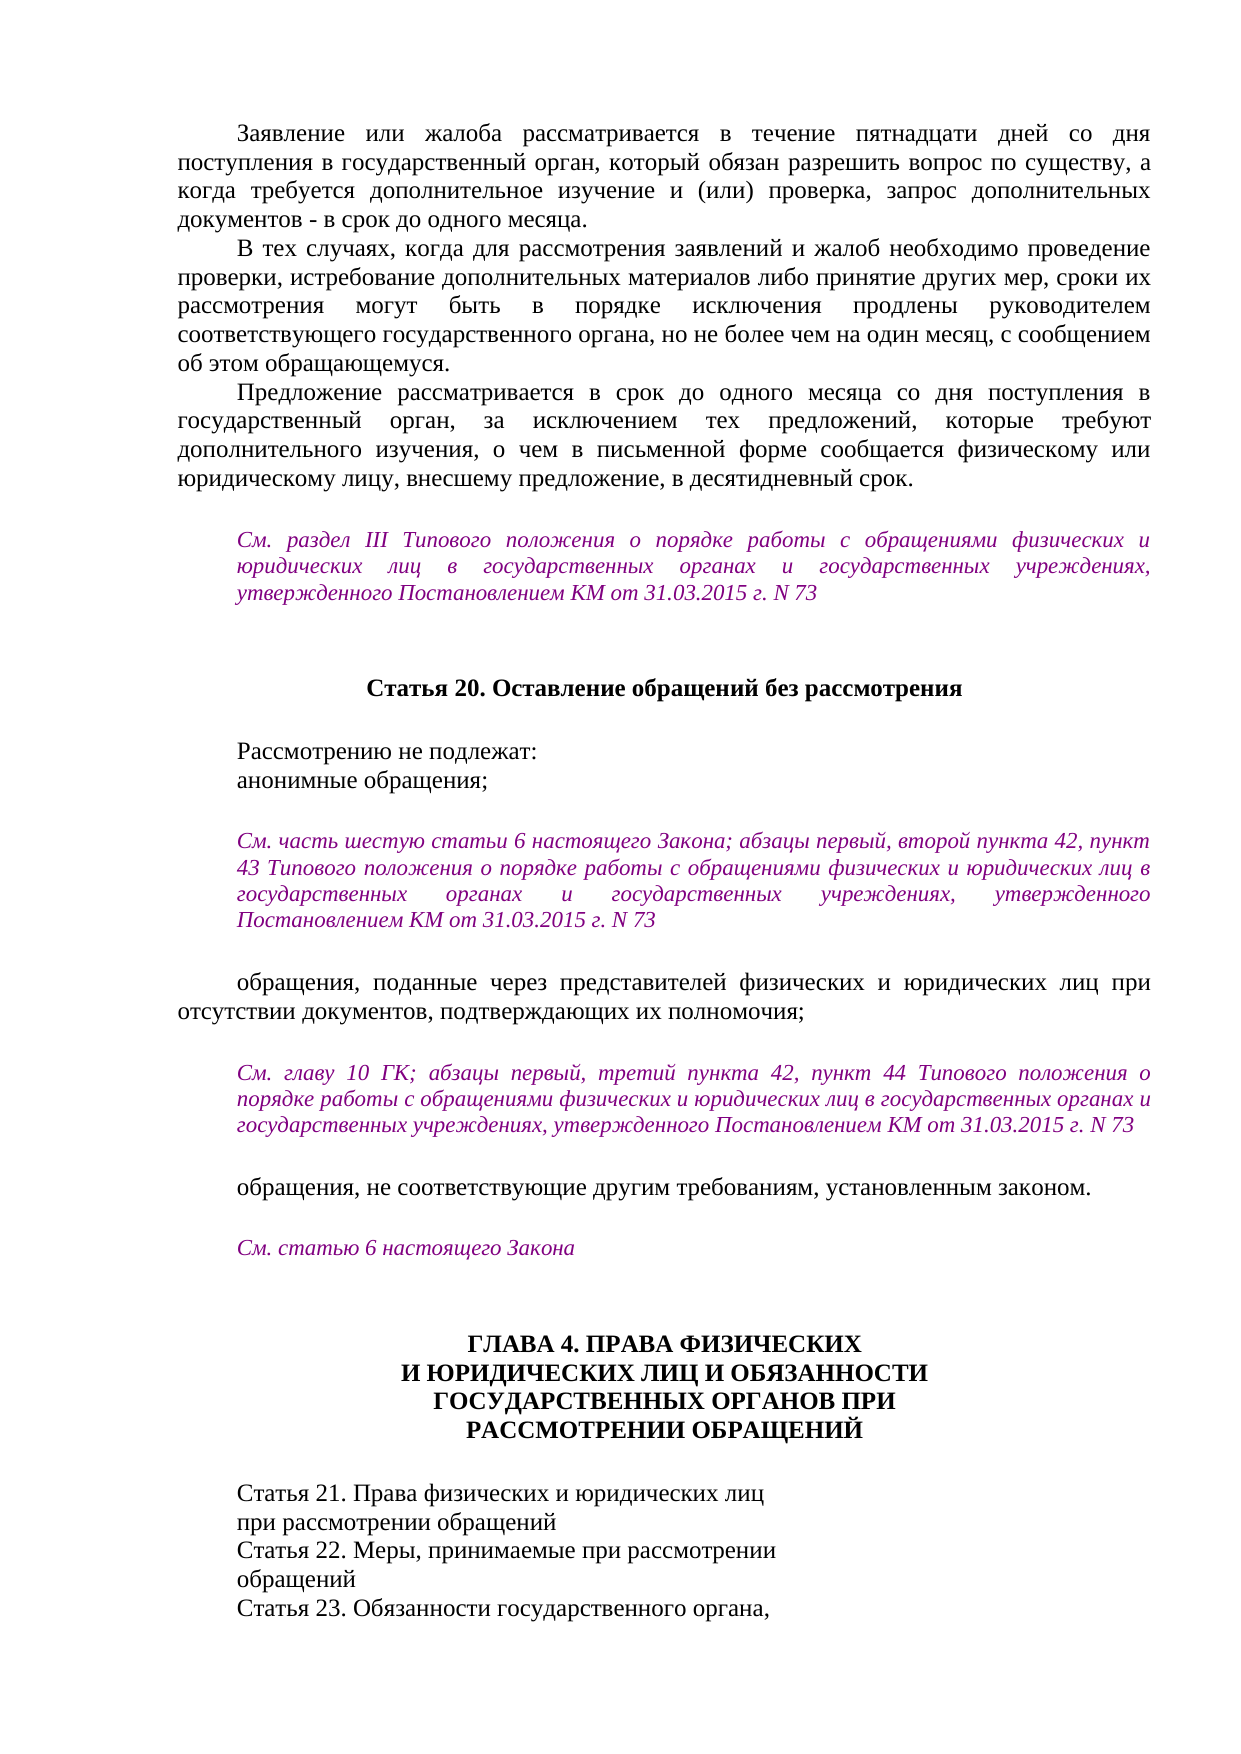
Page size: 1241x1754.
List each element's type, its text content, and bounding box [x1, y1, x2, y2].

text обращений [177, 1564, 1152, 1593]
text См. раздел III Типового положения о порядке работы с обращениями физических и юридических лиц в государственных органах и государственных учреждениях, утвержденного Постановлением КМ от 31.03.2015 г. N 73 [237, 526, 1152, 605]
text См. главу 10 ГК; абзацы первый, третий пункта 42, пункт 44 Типового положения о порядке работы с обращениями физических и юридических лиц в государственных органах и государственных учреждениях, утвержденного Постановлением КМ от 31.03.2015 г. N 73 [237, 1058, 1152, 1138]
text при рассмотрении обращений [177, 1507, 1152, 1536]
text ГОСУДАРСТВЕННЫХ ОРГАНОВ ПРИ [177, 1386, 1152, 1415]
text анонимные обращения; [177, 765, 1152, 793]
text Предложение рассматривается в срок до одного месяца со дня поступления в государственный орган, за исключением тех предложений, которые требуют дополнительного изучения, о чем в письменной форме сообщается физическому или юридическому лицу, внесшему предложение, в десятидневный срок. [177, 377, 1152, 492]
text В тех случаях, когда для рассмотрения заявлений и жалоб необходимо проведение проверки, истребование дополнительных материалов либо принятие других мер, сроки их рассмотрения могут быть в порядке исключения продлены руководителем соответствующего государственного органа, но не более чем на один месяц, с сообщением об этом обращающемуся. [177, 233, 1152, 377]
text РАССМОТРЕНИИ ОБРАЩЕНИЙ [177, 1415, 1152, 1444]
text Статья 22. Меры, принимаемые при рассмотрении [177, 1536, 1152, 1564]
text обращения, не соответствующие другим требованиям, установленным законом. [177, 1172, 1152, 1200]
text Заявление или жалоба рассматривается в течение пятнадцати дней со дня поступления в государственный орган, который обязан разрешить вопрос по существу, а когда требуется дополнительное изучение и (или) проверка, запрос дополнительных документов - в срок до одного месяца. [177, 118, 1152, 233]
text См. статью 6 настоящего Закона [237, 1234, 1152, 1261]
text См. часть шестую статьи 6 настоящего Закона; абзацы первый, второй пункта 42, пункт 43 Типового положения о порядке работы с обращениями физических и юридических лиц в государственных органах и государственных учреждениях, утвержденного Постановлением КМ от 31.03.2015 г. N 73 [237, 827, 1152, 933]
text Статья 20. Оставление обращений без рассмотрения [177, 673, 1152, 702]
text обращения, поданные через представителей физических и юридических лиц при отсутствии документов, подтверждающих их полномочия; [177, 967, 1152, 1024]
text И ЮРИДИЧЕСКИХ ЛИЦ И ОБЯЗАННОСТИ [177, 1358, 1152, 1386]
text Рассмотрению не подлежат: [177, 736, 1152, 765]
text ГЛАВА 4. ПРАВА ФИЗИЧЕСКИХ [177, 1329, 1152, 1358]
text Статья 23. Обязанности государственного органа, [177, 1593, 1152, 1622]
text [177, 1478, 1152, 1507]
